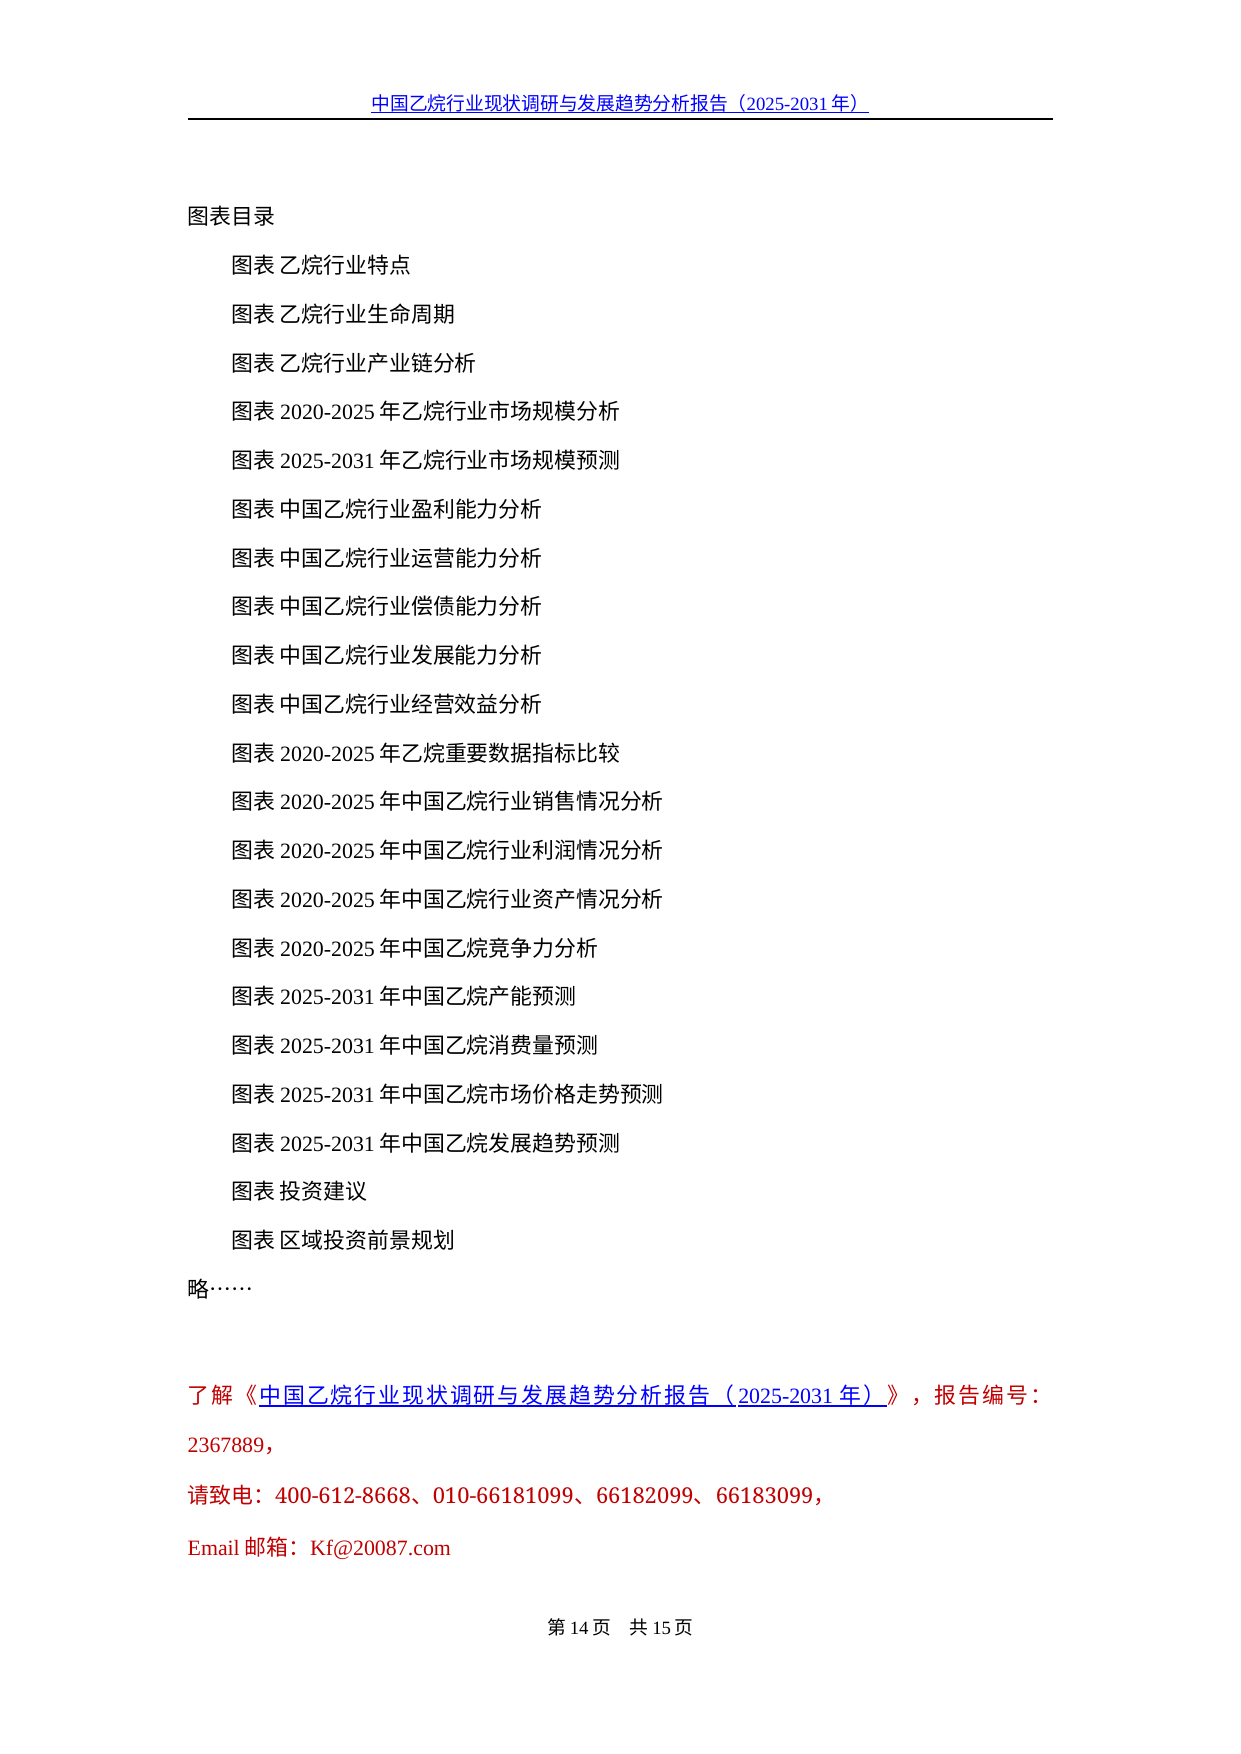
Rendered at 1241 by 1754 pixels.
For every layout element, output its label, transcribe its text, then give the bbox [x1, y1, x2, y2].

text Email邮箱：Kf@20087.com [187, 1530, 1053, 1562]
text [187, 150, 1053, 1304]
text 请致电：400-612-8668、010-66181099、66182099、66183099， [187, 1478, 1053, 1511]
text 了解《中国乙烷行业现状调研与发展趋势分析报告（2025-2031年）》，报告编号：2367889， [187, 1378, 1053, 1459]
